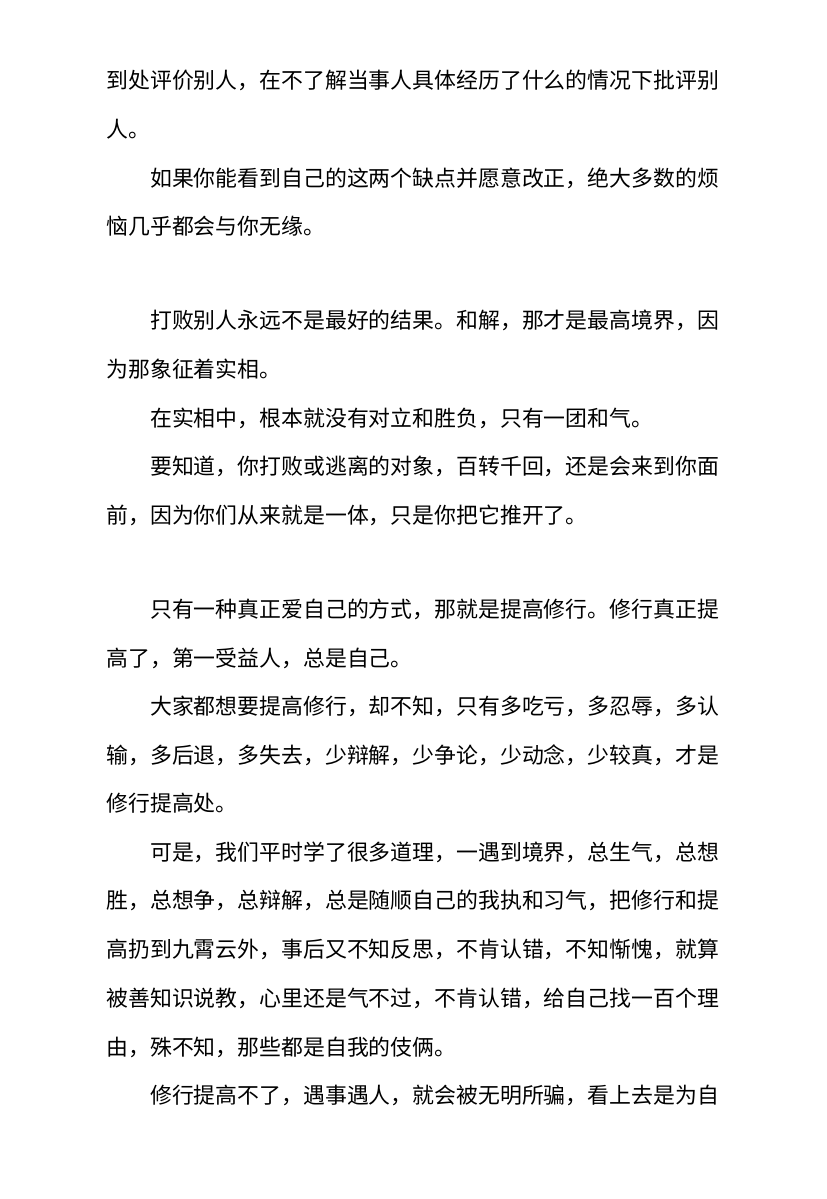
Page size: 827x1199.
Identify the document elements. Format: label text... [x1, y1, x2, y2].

text 可是，我们平时学了很多道理，一遇到境界，总生气，总想胜，总想争，总辩解，总是随顺自己的我执和习气，把修行和提高扔到九霄云外，事后又不知反思，不肯认错，不知惭愧，就算被善知识说教，心里还是气不过，不肯认错，给自己找一百个理由，殊不知，那些都是自我的伎俩。 [106, 834, 721, 1062]
text 只有一种真正爱自己的方式，那就是提高修行。修行真正提高了，第一受益人，总是自己。 [106, 591, 721, 673]
text 要知道，你打败或逃离的对象，百转千回，还是会来到你面前，因为你们从来就是一体，只是你把它推开了。 [106, 448, 721, 530]
text 如果你能看到自己的这两个缺点并愿意改正，绝大多数的烦恼几乎都会与你无缘。 [106, 160, 721, 241]
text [106, 63, 721, 144]
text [106, 1078, 721, 1110]
text 打败别人永远不是最好的结果。和解，那才是最高境界，因为那象征着实相。 [106, 303, 721, 384]
text 在实相中，根本就没有对立和胜负，只有一团和气。 [106, 400, 721, 433]
text 大家都想要提高修行，却不知，只有多吃亏，多忍辱，多认输，多后退，多失去，少辩解，少争论，少动念，少较真，才是修行提高处。 [106, 688, 721, 818]
